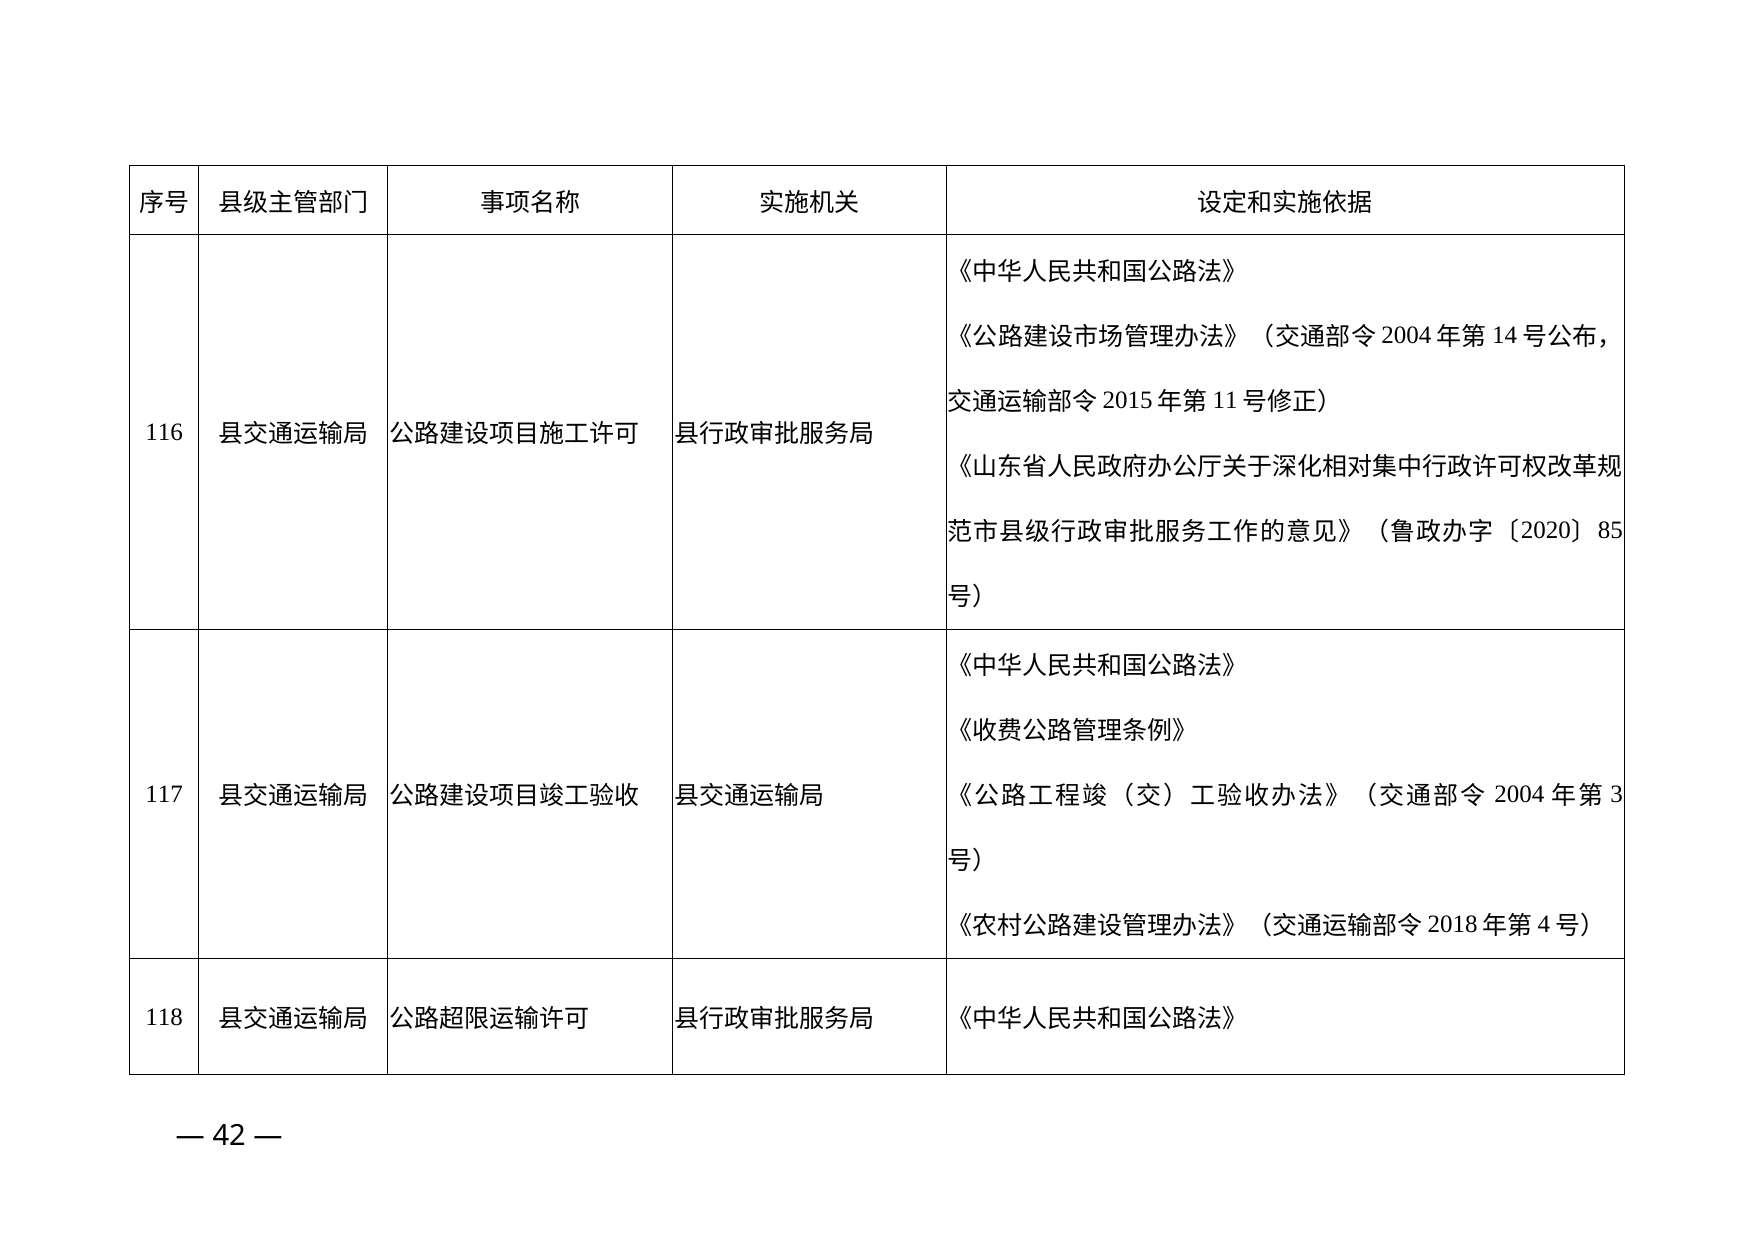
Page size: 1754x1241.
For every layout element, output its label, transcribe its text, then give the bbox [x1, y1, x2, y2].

table_cell 县交通运输局 [199, 235, 387, 628]
table_header 县级主管部门 [199, 166, 387, 234]
table_cell 县交通运输局 [673, 630, 946, 958]
table_cell 公路超限运输许可 [388, 959, 672, 1074]
table_cell 《中华人民共和国公路法》 《收费公路管理条例》 《公路工程竣（交）工验收办法》（交通部令2004年第3号） 《农村公路建设管理办法》（交通运输部令2018年第4号） [947, 630, 1624, 958]
table_cell 县行政审批服务局 [673, 235, 946, 628]
table_header 设定和实施依据 [947, 166, 1624, 234]
table_cell 公路建设项目施工许可 [388, 235, 672, 628]
table_cell 县行政审批服务局 [673, 959, 946, 1074]
table_cell 118 [130, 959, 198, 1074]
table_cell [947, 959, 1624, 1074]
table_header 事项名称 [388, 166, 672, 234]
table_cell 县交通运输局 [199, 959, 387, 1074]
table_cell 117 [130, 630, 198, 958]
table_cell 116 [130, 235, 198, 628]
table_cell 公路建设项目竣工验收 [388, 630, 672, 958]
table_header 实施机关 [673, 166, 946, 234]
table_cell 县交通运输局 [199, 630, 387, 958]
table_header 序号 [130, 166, 198, 234]
table_cell 《中华人民共和国公路法》 《公路建设市场管理办法》（交通部令2004年第14号公布，交通运输部令2015年第11号修正） 《山东省人民政府办公厅关于深化相对集中行政许可权改革规范市县级行政审批服务工作的意见》（鲁政办字〔2020〕85号） [947, 235, 1624, 628]
